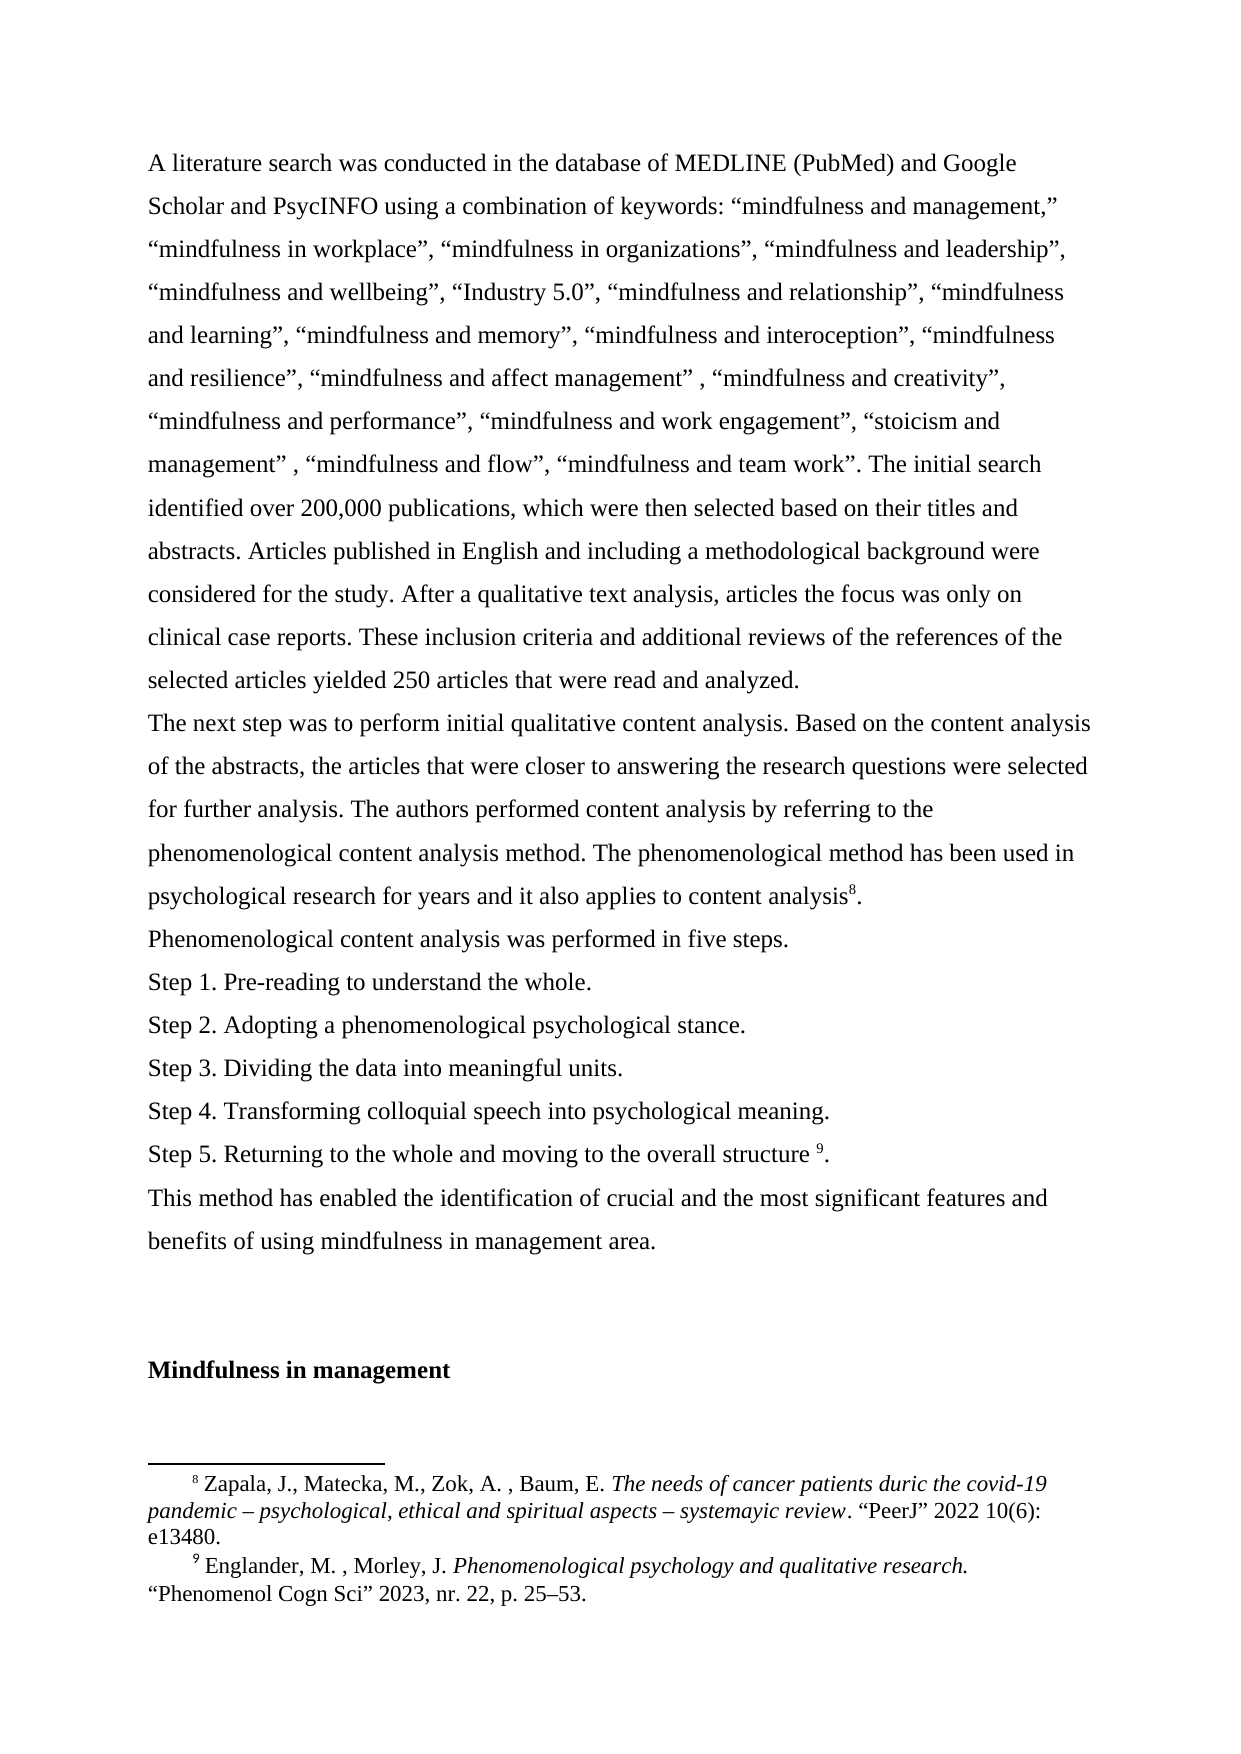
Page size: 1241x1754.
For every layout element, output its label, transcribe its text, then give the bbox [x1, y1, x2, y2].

text The next step was to perform initial qualitative content analysis. Based on the content analysis of the abstracts, the articles that were closer to answering the research questions were selected for further analysis. The authors performed content analysis by referring to the phenomenological content analysis method. The phenomenological method has been used in psychological research for years and it also applies to content analysis. [148, 708, 1093, 909]
text A literature search was conducted in the database of MEDLINE (PubMed) and Google Scholar and PsycINFO using a combination of keywords: “mindfulness and management,” “mindfulness in workplace”, “mindfulness in organizations”, “mindfulness and leadership”, “mindfulness and wellbeing”, “Industry 5.0”, “mindfulness and relationship”, “mindfulness and learning”, “mindfulness and memory”, “mindfulness and interoception”, “mindfulness and resilience”, “mindfulness and affect management” , “mindfulness and creativity”, “mindfulness and performance”, “mindfulness and work engagement”, “stoicism and management” , “mindfulness and flow”, “mindfulness and team work”. The initial search identified over 200,000 publications, which were then selected based on their titles and abstracts. Articles published in English and including a methodological background were considered for the study. After a qualitative text analysis, articles the focus was only on clinical case reports. These inclusion criteria and additional reviews of the references of the selected articles yielded 250 articles that were read and analyzed. [148, 148, 1093, 694]
text This method has enabled the identification of crucial and the most significant features and benefits of using mindfulness in management area. [148, 1183, 1093, 1254]
text Phenomenological content analysis was performed in five steps. [148, 924, 1093, 953]
text Step 4. Transforming colloquial speech into psychological meaning. [148, 1096, 1093, 1125]
text Step 3. Dividing the data into meaningful units. [148, 1053, 1093, 1082]
text Mindfulness in management [148, 1355, 1093, 1384]
text Step 1. Pre-reading to understand the whole. [148, 967, 1093, 996]
text Step 5. Returning to the whole and moving to the overall structure . [148, 1139, 1093, 1168]
text Step 2. Adopting a phenomenological psychological stance. [148, 1010, 1093, 1039]
